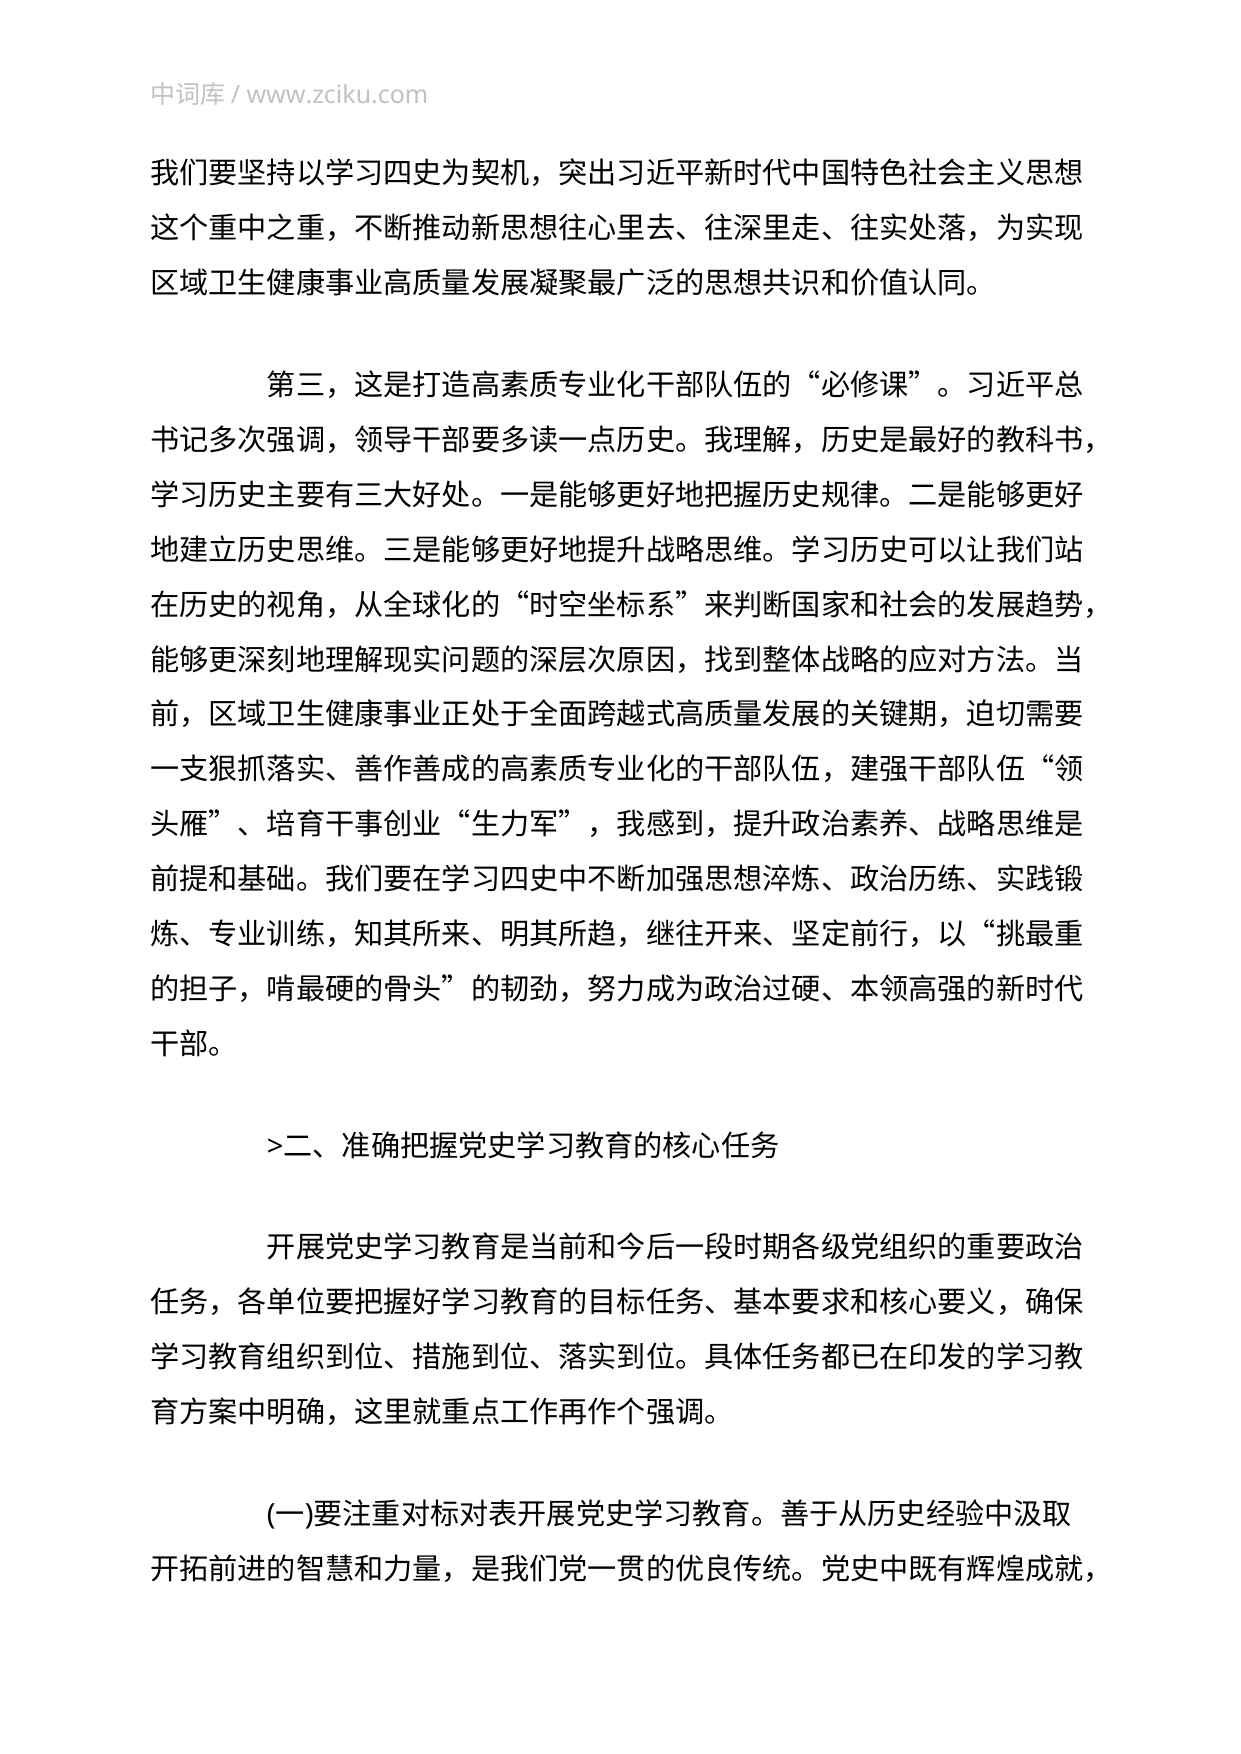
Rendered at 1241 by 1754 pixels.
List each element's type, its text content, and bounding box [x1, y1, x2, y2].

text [150, 150, 1090, 302]
text >二、准确把握党史学习教育的核心任务 [150, 1122, 1090, 1164]
text 开展党史学习教育是当前和今后一段时期各级党组织的重要政治任务，各单位要把握好学习教育的目标任务、基本要求和核心要义，确保学习教育组织到位、措施到位、落实到位。具体任务都已在印发的学习教育方案中明确，这里就重点工作再作个强调。 [150, 1224, 1090, 1431]
text 第三，这是打造高素质专业化干部队伍的“必修课”。习近平总书记多次强调，领导干部要多读一点历史。我理解，历史是最好的教科书，学习历史主要有三大好处。一是能够更好地把握历史规律。二是能够更好地建立历史思维。三是能够更好地提升战略思维。学习历史可以让我们站在历史的视角，从全球化的“时空坐标系”来判断国家和社会的发展趋势，能够更深刻地理解现实问题的深层次原因，找到整体战略的应对方法。当前，区域卫生健康事业正处于全面跨越式高质量发展的关键期，迫切需要一支狠抓落实、善作善成的高素质专业化的干部队伍，建强干部队伍“领头雁”、培育干事创业“生力军”，我感到，提升政治素养、战略思维是前提和基础。我们要在学习四史中不断加强思想淬炼、政治历练、实践锻炼、专业训练，知其所来、明其所趋，继往开来、坚定前行，以“挑最重的担子，啃最硬的骨头”的韧劲，努力成为政治过硬、本领高强的新时代干部。 [150, 362, 1090, 1063]
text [150, 1491, 1090, 1588]
